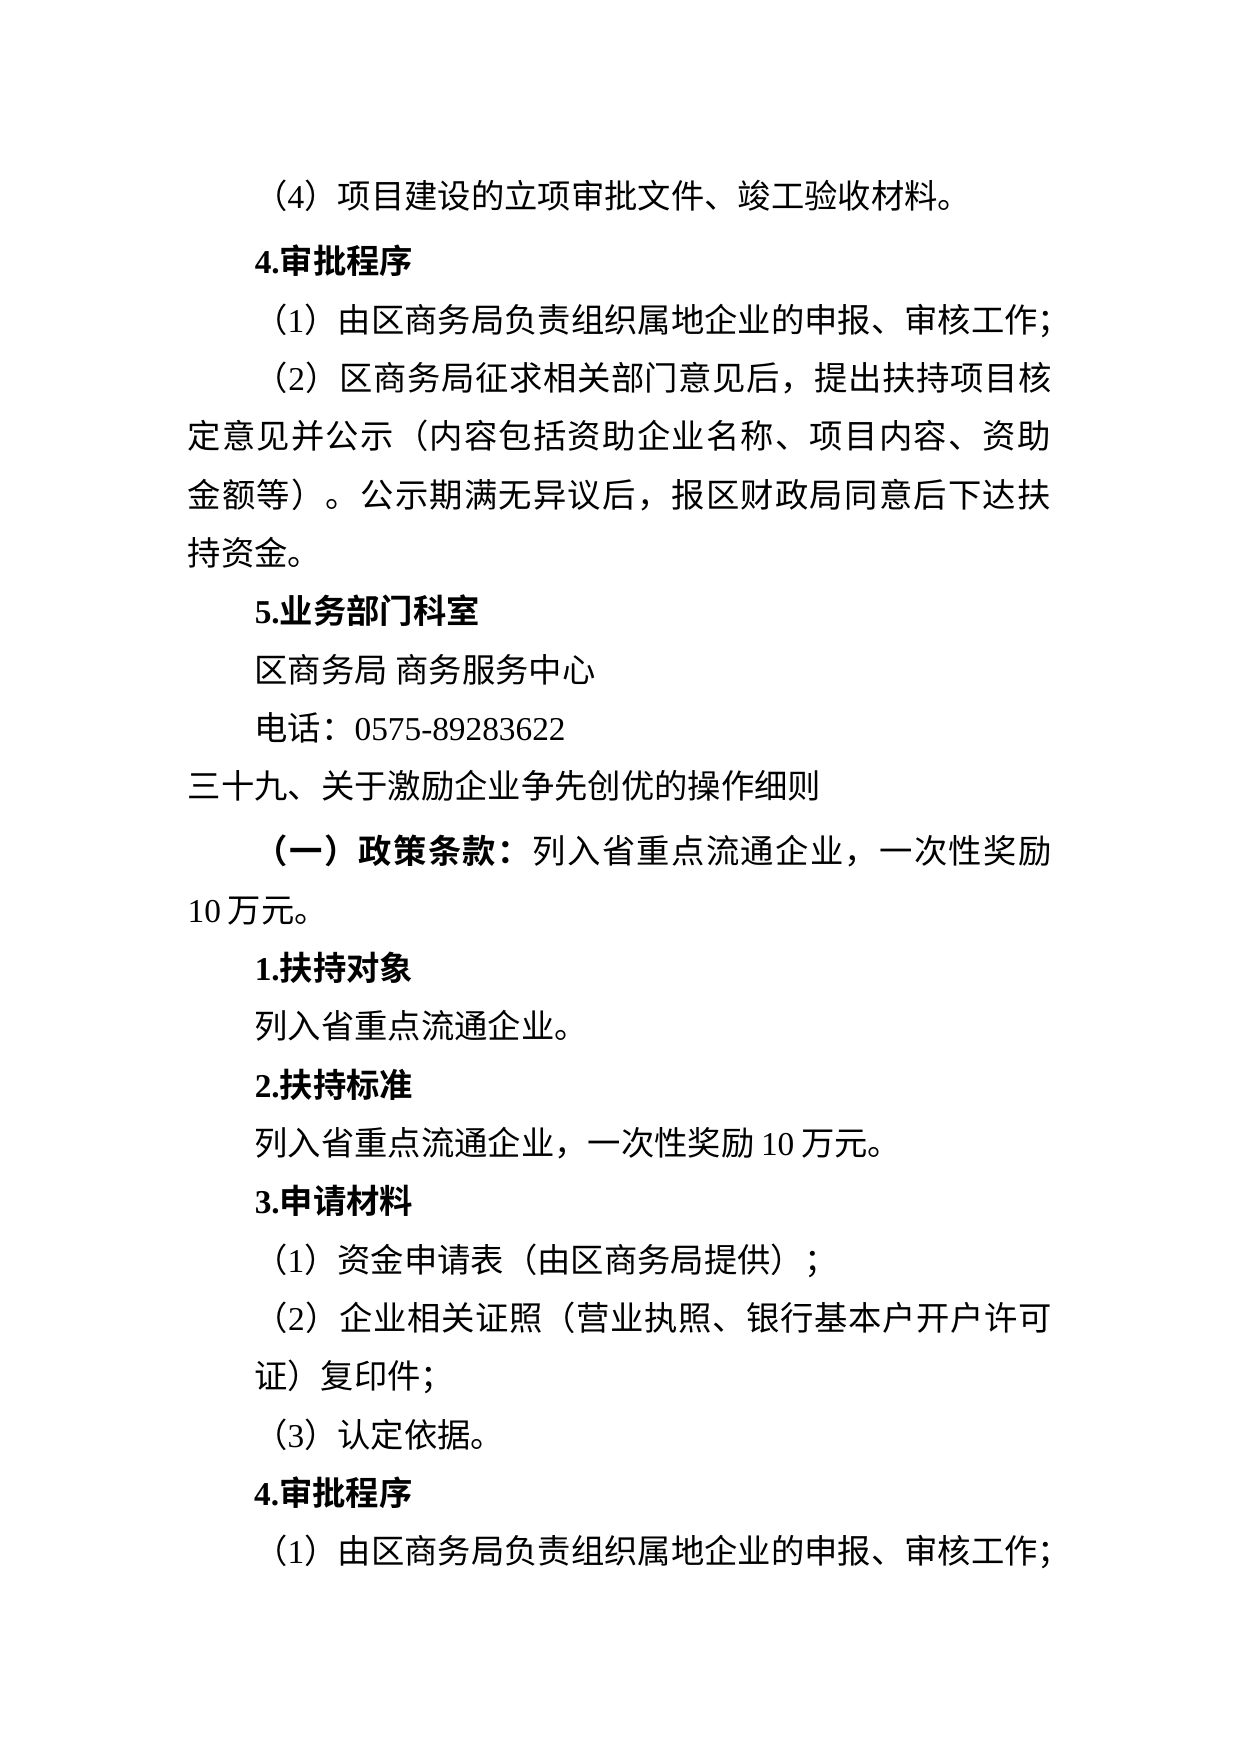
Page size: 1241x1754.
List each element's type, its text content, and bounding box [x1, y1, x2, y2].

text （4）项目建设的立项审批文件、竣工验收材料。 [187, 162, 1053, 227]
text 4.审批程序 [187, 227, 1053, 285]
text （3）认定依据。 [254, 1400, 1053, 1459]
text （1）由区商务局负责组织属地企业的申报、审核工作； [187, 285, 1053, 344]
text 5.业务部门科室 [187, 577, 1053, 635]
text （1）由区商务局负责组织属地企业的申报、审核工作； [187, 1517, 1053, 1575]
text 列入省重点流通企业，一次性奖励10万元。 [187, 1109, 1053, 1167]
text （2）企业相关证照（营业执照、银行基本户开户许可证）复印件； [254, 1284, 1053, 1400]
text （一）政策条款：列入省重点流通企业，一次性奖励10万元。 [187, 817, 1053, 934]
text 2.扶持标准 [187, 1050, 1053, 1109]
text 1.扶持对象 [187, 934, 1053, 992]
text （2）区商务局征求相关部门意见后，提出扶持项目核定意见并公示（内容包括资助企业名称、项目内容、资助金额等）。公示期满无异议后，报区财政局同意后下达扶持资金。 [187, 344, 1053, 577]
text 区商务局 商务服务中心 [187, 635, 1053, 694]
text 4.审批程序 [254, 1459, 1053, 1517]
text （1）资金申请表（由区商务局提供）； [254, 1225, 1053, 1284]
text 3.申请材料 [187, 1167, 1053, 1225]
text 电话：0575-89283622 [187, 694, 1053, 752]
text 三十九、关于激励企业争先创优的操作细则 [187, 752, 1053, 817]
text 列入省重点流通企业。 [187, 992, 1053, 1050]
